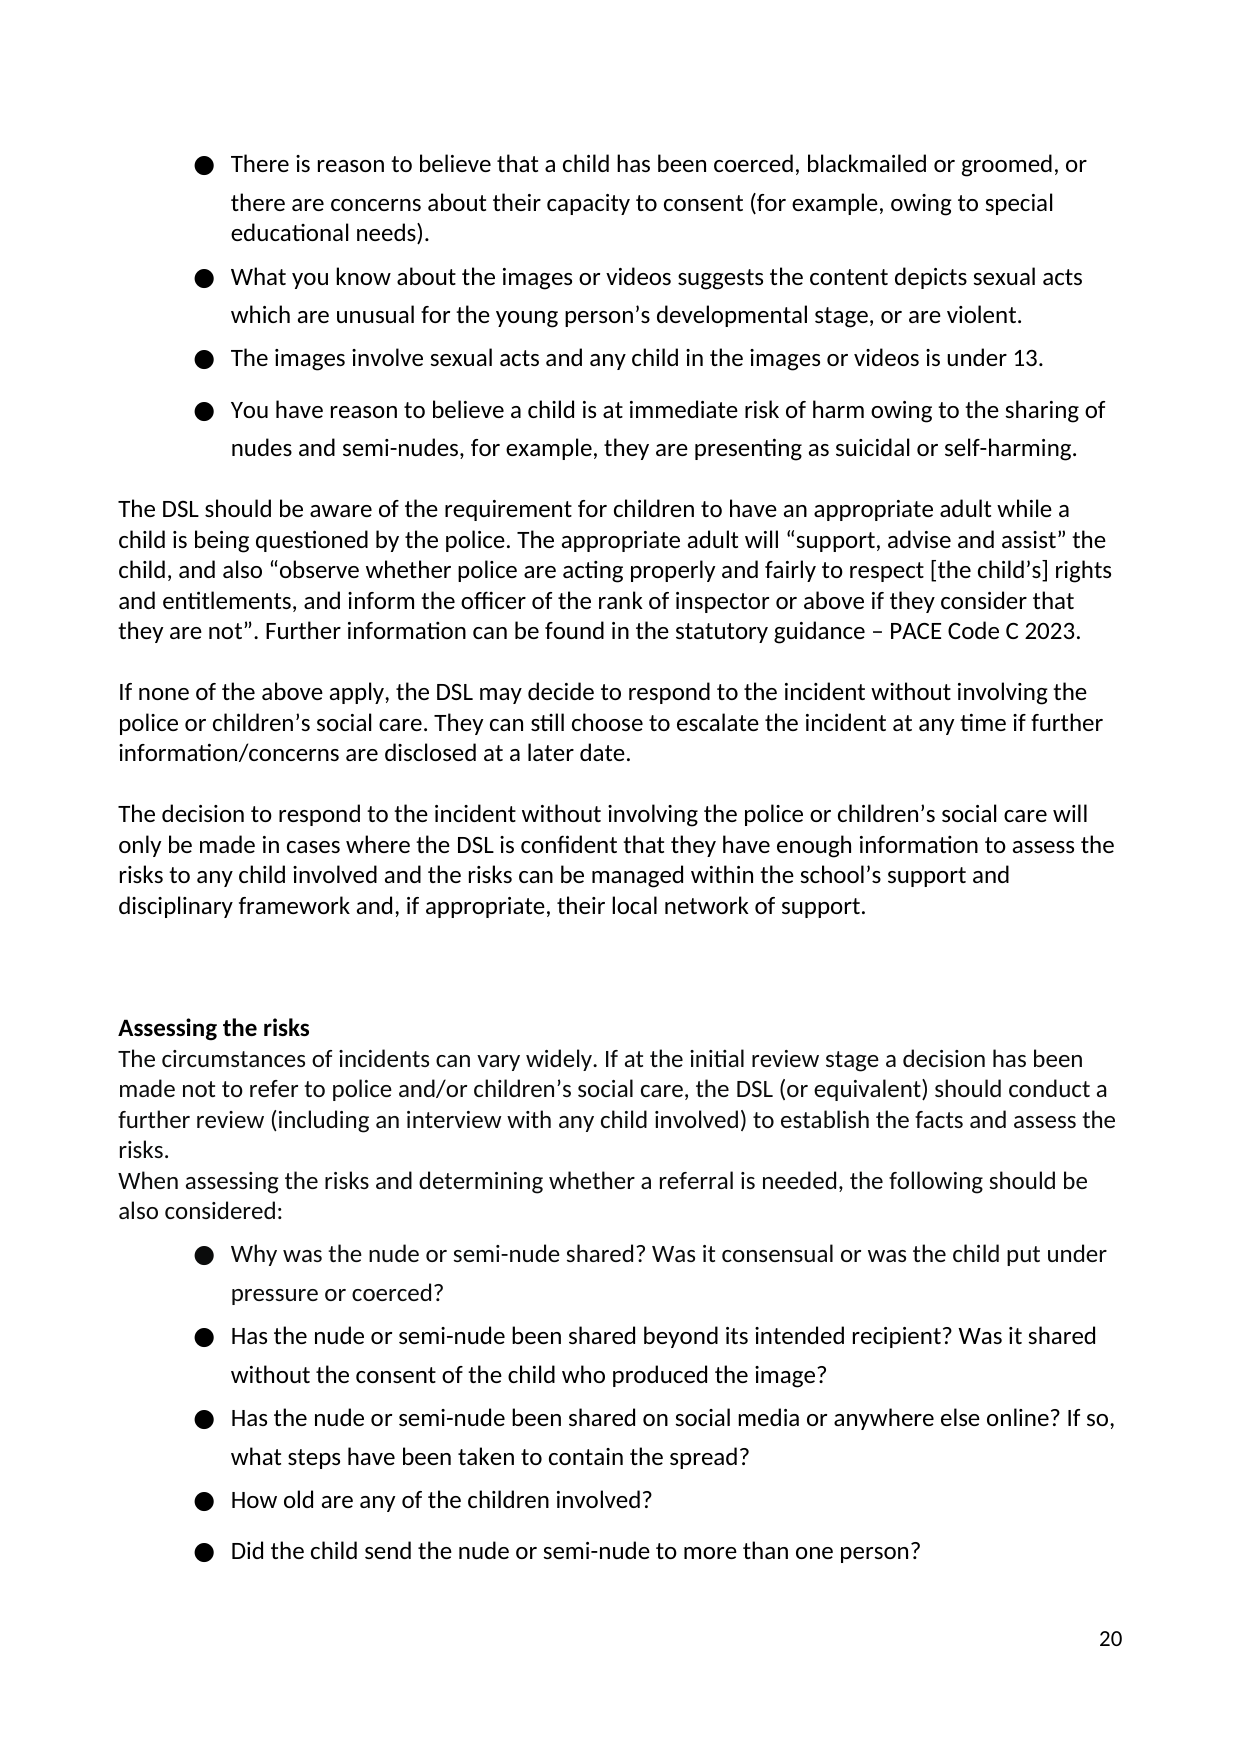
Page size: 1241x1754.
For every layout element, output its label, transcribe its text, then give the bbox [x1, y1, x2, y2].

list You have reason to believe a child is at immediate risk of harm owing to the sharing of nudes and semi-nudes, for example, they are presenting as suicidal or self-harming. [193, 381, 1122, 463]
text If none of the above apply, the DSL may decide to respond to the incident without involving the police or children’s social care. They can still choose to escalate the incident at any time if further information/concerns are disclosed at a later date. [118, 677, 1122, 768]
text The DSL should be aware of the requirement for children to have an appropriate adult while a child is being questioned by the police. The appropriate adult will “support, advise and assist” the child, and also “observe whether police are acting properly and fairly to respect [the child’s] rights and entitlements, and inform the officer of the rank of inspector or above if they consider that they are not”. Further information can be found in the statutory guidance – PACE Code C 2023. [118, 493, 1122, 646]
text The circumstances of incidents can vary widely. If at the initial review stage a decision has been made not to refer to police and/or children’s social care, the DSL (or equivalent) should conduct a further review (including an interview with any child involved) to establish the facts and assess the risks. [118, 1043, 1122, 1165]
list Has the nude or semi-nude been shared on social media or anywhere else online? If so, what steps have been taken to contain the spread? [193, 1389, 1122, 1471]
list Has the nude or semi-nude been shared beyond its intended recipient? Was it shared without the consent of the child who produced the image? [193, 1308, 1122, 1389]
text The decision to respond to the incident without involving the police or children’s social care will only be made in cases where the DSL is confident that they have enough information to assess the risks to any child involved and the risks can be managed within the school’s support and disciplinary framework and, if appropriate, their local network of support. [118, 799, 1122, 921]
list There is reason to believe that a child has been coerced, blackmailed or groomed, or there are concerns about their capacity to consent (for example, owing to special educational needs). [193, 136, 1122, 248]
list Did the child send the nude or semi-nude to more than one person? [193, 1522, 1122, 1574]
text Assessing the risks [118, 1012, 1122, 1043]
list Why was the nude or semi-nude shared? Was it consensual or was the child put under pressure or coerced? [193, 1226, 1122, 1308]
list The images involve sexual acts and any child in the images or videos is under 13. [193, 330, 1122, 381]
text When assessing the risks and determining whether a referral is needed, the following should be also considered: [118, 1165, 1122, 1226]
list How old are any of the children involved? [193, 1471, 1122, 1522]
list What you know about the images or videos suggests the content depicts sexual acts which are unusual for the young person’s developmental stage, or are violent. [193, 248, 1122, 330]
